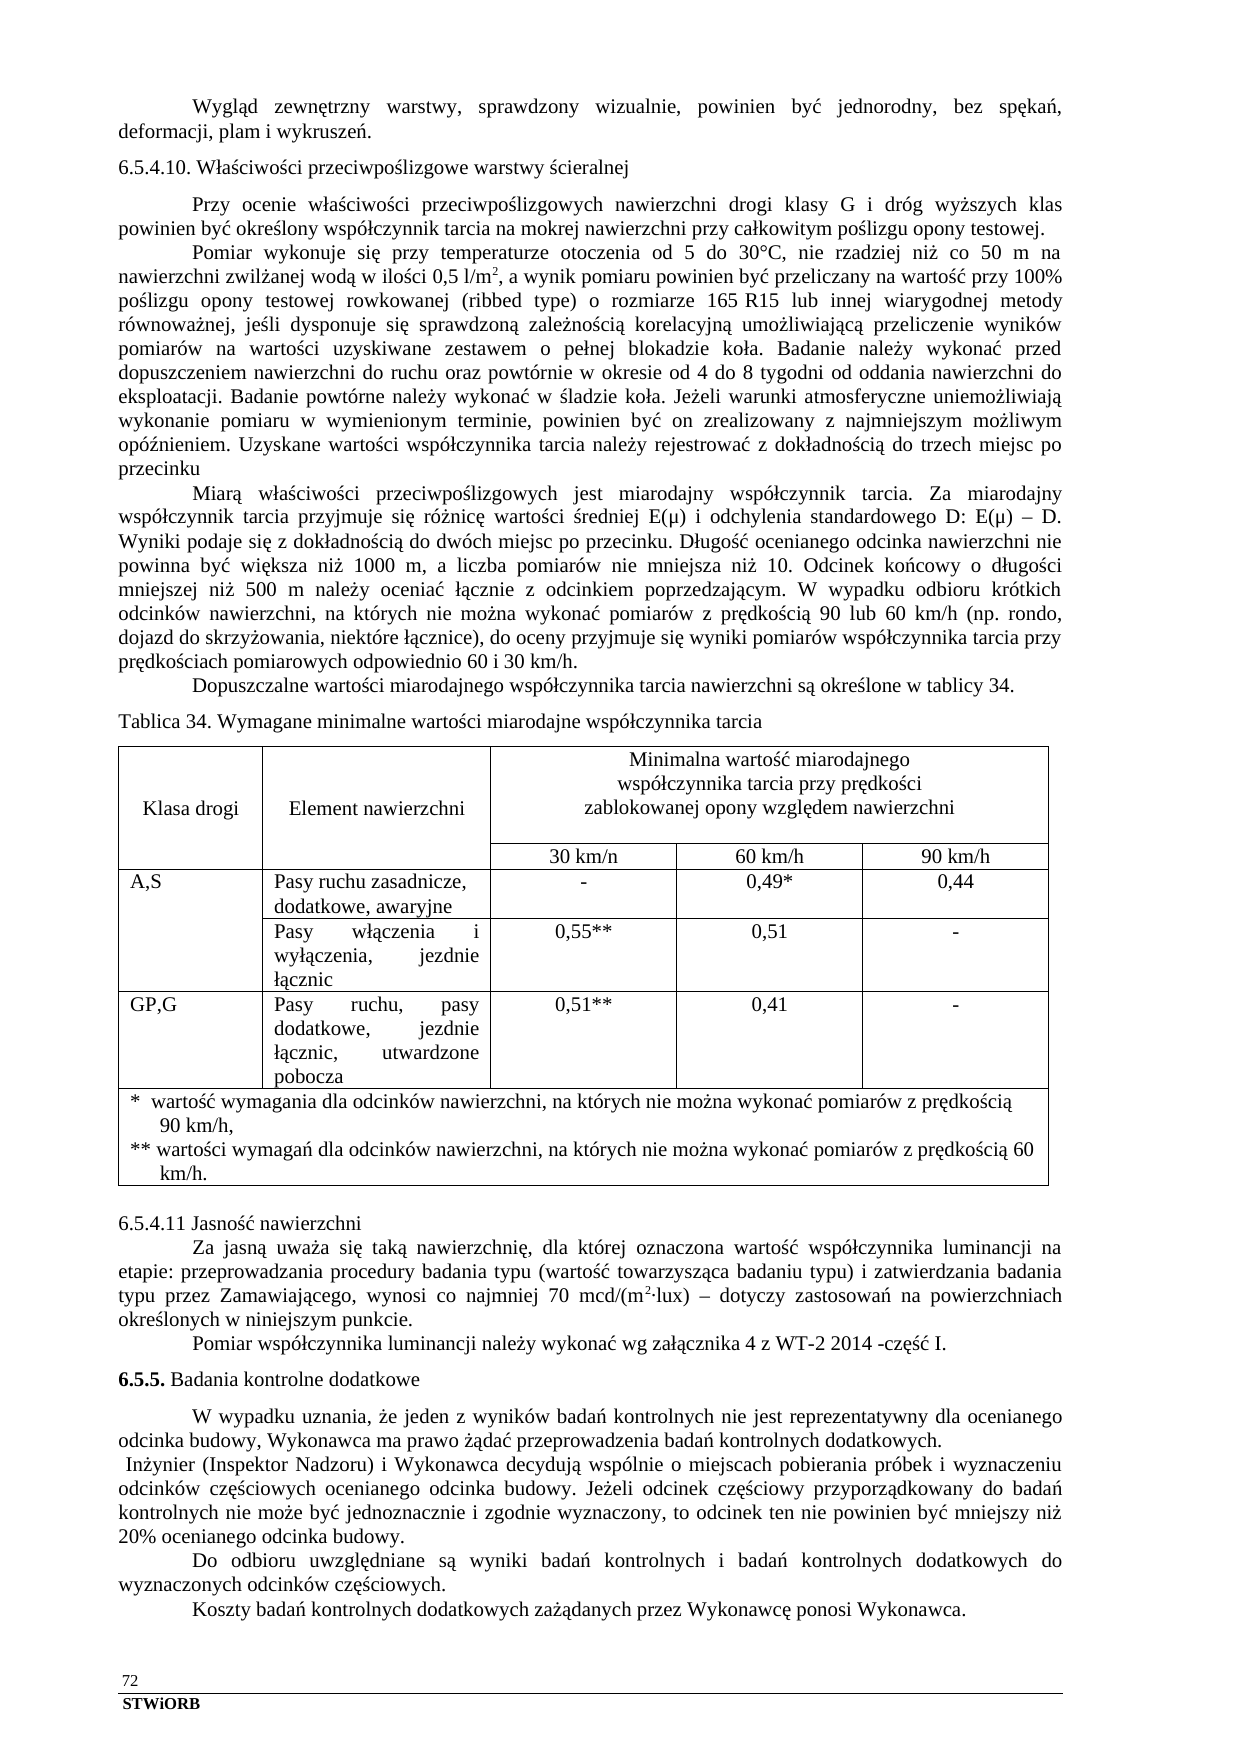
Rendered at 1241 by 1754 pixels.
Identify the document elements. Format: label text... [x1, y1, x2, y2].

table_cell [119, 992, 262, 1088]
text Inżynier (Inspektor Nadzoru) i Wykonawca decydują wspólnie o miejscach pobierania próbek i wyznaczeniu odcinków częściowych ocenianego odcinka budowy. Jeżeli odcinek częściowy przyporządkowany do badań kontrolnych nie może być jednoznacznie i zgodnie wyznaczony, to odcinek ten nie powinien być mniejszy niż 20% ocenianego odcinka budowy. [118, 1452, 1063, 1548]
text Miarą właściwości przeciwpoślizgowych jest miarodajny współczynnik tarcia. Za miarodajny współczynnik tarcia przyjmuje się różnicę wartości średniej E(μ) i odchylenia standardowego D: E(μ) – D. Wyniki podaje się z dokładnością do dwóch miejsc po przecinku. Długość ocenianego odcinka nawierzchni nie powinna być większa niż 1000 m, a liczba pomiarów nie mniejsza niż 10. Odcinek końcowy o długości mniejszej niż 500 m należy oceniać łącznie z odcinkiem poprzedzającym. W wypadku odbioru krótkich odcinków nawierzchni, na których nie można wykonać pomiarów z prędkością 90 lub 60 km/h (np. rondo, dojazd do skrzyżowania, niektóre łącznice), do oceny przyjmuje się wyniki pomiarów współczynnika tarcia przy prędkościach pomiarowych odpowiednio 60 i 30 km/h. [118, 480, 1063, 673]
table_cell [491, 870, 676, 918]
text Pomiar współczynnika luminancji należy wykonać wg załącznika 4 z WT-2 2014 -część I. [118, 1331, 1063, 1355]
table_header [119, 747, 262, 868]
text 6.5.5. Badania kontrolne dodatkowe [118, 1367, 1063, 1391]
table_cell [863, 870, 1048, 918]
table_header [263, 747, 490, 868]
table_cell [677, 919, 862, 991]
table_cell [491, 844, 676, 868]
text Przy ocenie właściwości przeciwpoślizgowych nawierzchni drogi klasy G i dróg wyższych klas powinien być określony współczynnik tarcia na mokrej nawierzchni przy całkowitym poślizgu opony testowej. [118, 192, 1063, 240]
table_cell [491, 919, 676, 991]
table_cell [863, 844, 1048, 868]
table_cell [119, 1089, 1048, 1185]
text Dopuszczalne wartości miarodajnego współczynnika tarcia nawierzchni są określone w tablicy 34. [118, 673, 1063, 697]
text W wypadku uznania, że jeden z wyników badań kontrolnych nie jest reprezentatywny dla ocenianego odcinka budowy, Wykonawca ma prawo żądać przeprowadzenia badań kontrolnych dodatkowych. [118, 1404, 1063, 1452]
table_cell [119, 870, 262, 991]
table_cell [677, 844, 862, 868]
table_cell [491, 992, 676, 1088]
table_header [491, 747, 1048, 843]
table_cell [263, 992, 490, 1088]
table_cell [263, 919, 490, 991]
text Koszty badań kontrolnych dodatkowych zażądanych przez Wykonawcę ponosi Wykonawca. [118, 1596, 1063, 1621]
text Do odbioru uwzględniane są wyniki badań kontrolnych i badań kontrolnych dodatkowych do wyznaczonych odcinków częściowych. [118, 1548, 1063, 1596]
text Wygląd zewnętrzny warstwy, sprawdzony wizualnie, powinien być jednorodny, bez spękań, deformacji, plam i wykruszeń. [118, 94, 1063, 143]
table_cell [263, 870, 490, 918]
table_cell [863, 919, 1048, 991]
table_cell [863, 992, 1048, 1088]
text Za jasną uważa się taką nawierzchnię, dla której oznaczona wartość współczynnika luminancji na etapie: przeprowadzania procedury badania typu (wartość towarzysząca badaniu typu) i zatwierdzania badania typu przez Zamawiającego, wynosi co najmniej 70 mcd/(m2∙lux) – dotyczy zastosowań na powierzchniach określonych w niniejszym punkcie. [118, 1234, 1063, 1331]
text 6.5.4.11 Jasność nawierzchni [118, 1211, 1063, 1234]
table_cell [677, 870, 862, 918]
text Tablica 34. Wymagane minimalne wartości miarodajne współczynnika tarcia [118, 709, 1063, 733]
text Pomiar wykonuje się przy temperaturze otoczenia od 5 do , nie rzadziej niż co na nawierzchni zwilżanej wodą w ilości 0,5 l/m2, a wynik pomiaru powinien być przeliczany na wartość przy 100% poślizgu opony testowej rowkowanej (ribbed type) o rozmiarze 165 R15 lub innej wiarygodnej metody równoważnej, jeśli dysponuje się sprawdzoną zależnością korelacyjną umożliwiającą przeliczenie wyników pomiarów na wartości uzyskiwane zestawem o pełnej blokadzie koła. Badanie należy wykonać przed dopuszczeniem nawierzchni do ruchu oraz powtórnie w okresie od 4 do 8 tygodni od oddania nawierzchni do eksploatacji. Badanie powtórne należy wykonać w śladzie koła. Jeżeli warunki atmosferyczne uniemożliwiają wykonanie pomiaru w wymienionym terminie, powinien być on zrealizowany z najmniejszym możliwym opóźnieniem. Uzyskane wartości współczynnika tarcia należy rejestrować z dokładnością do trzech miejsc po przecinku [118, 240, 1063, 480]
text 6.5.4.10. Właściwości przeciwpoślizgowe warstwy ścieralnej [118, 155, 1063, 179]
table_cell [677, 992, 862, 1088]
